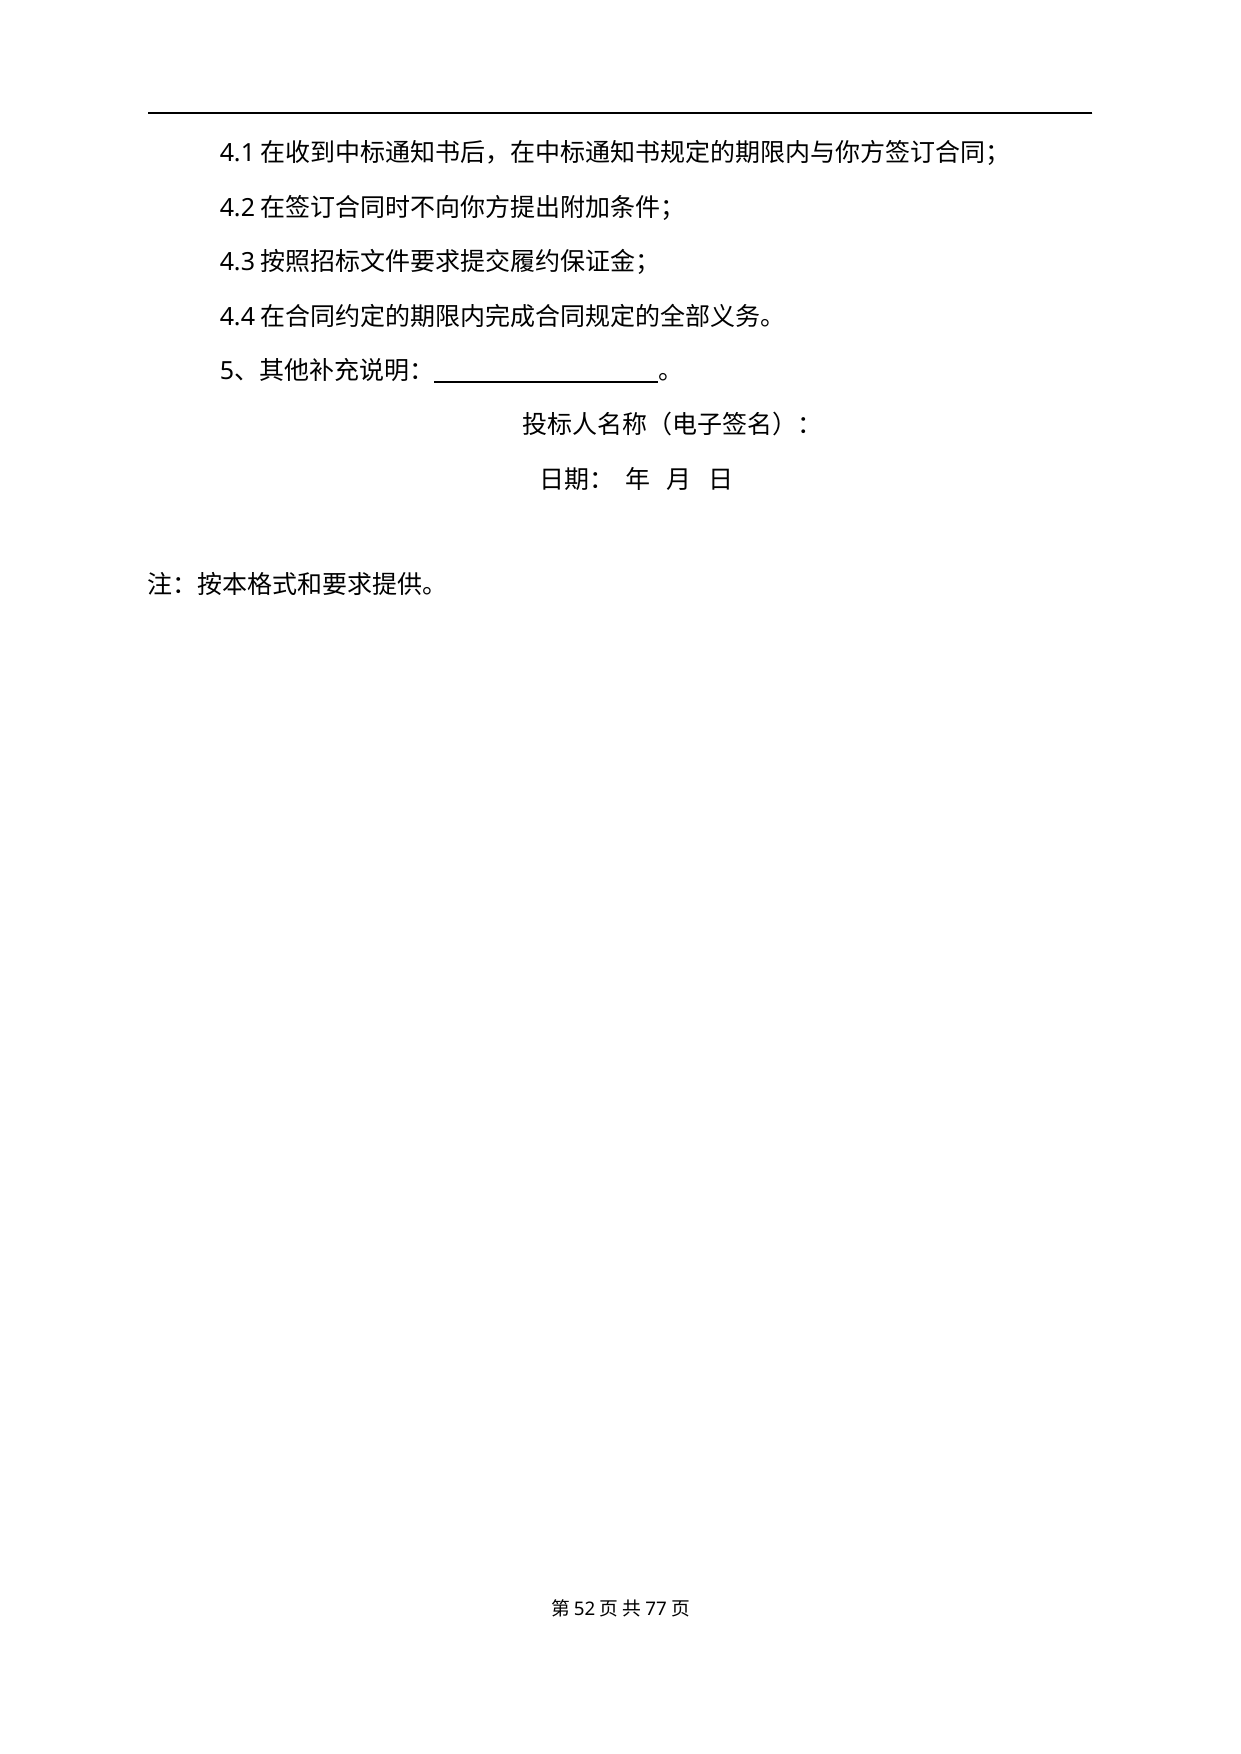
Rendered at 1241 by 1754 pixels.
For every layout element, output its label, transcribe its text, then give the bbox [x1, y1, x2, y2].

text 4.4在合同约定的期限内完成合同规定的全部义务。 [169, 296, 1092, 332]
text 4.2在签订合同时不向你方提出附加条件； [169, 187, 1092, 223]
text 日期： 年 月 日 [148, 459, 1092, 495]
text 投标人名称（电子签名）： [148, 405, 1092, 441]
text 4.1在收到中标通知书后，在中标通知书规定的期限内与你方签订合同； [169, 133, 1092, 169]
text 注：按本格式和要求提供。 [148, 564, 1049, 601]
text 5、其他补充说明： 。 [169, 350, 1092, 387]
text 4.3按照招标文件要求提交履约保证金； [169, 242, 1092, 278]
